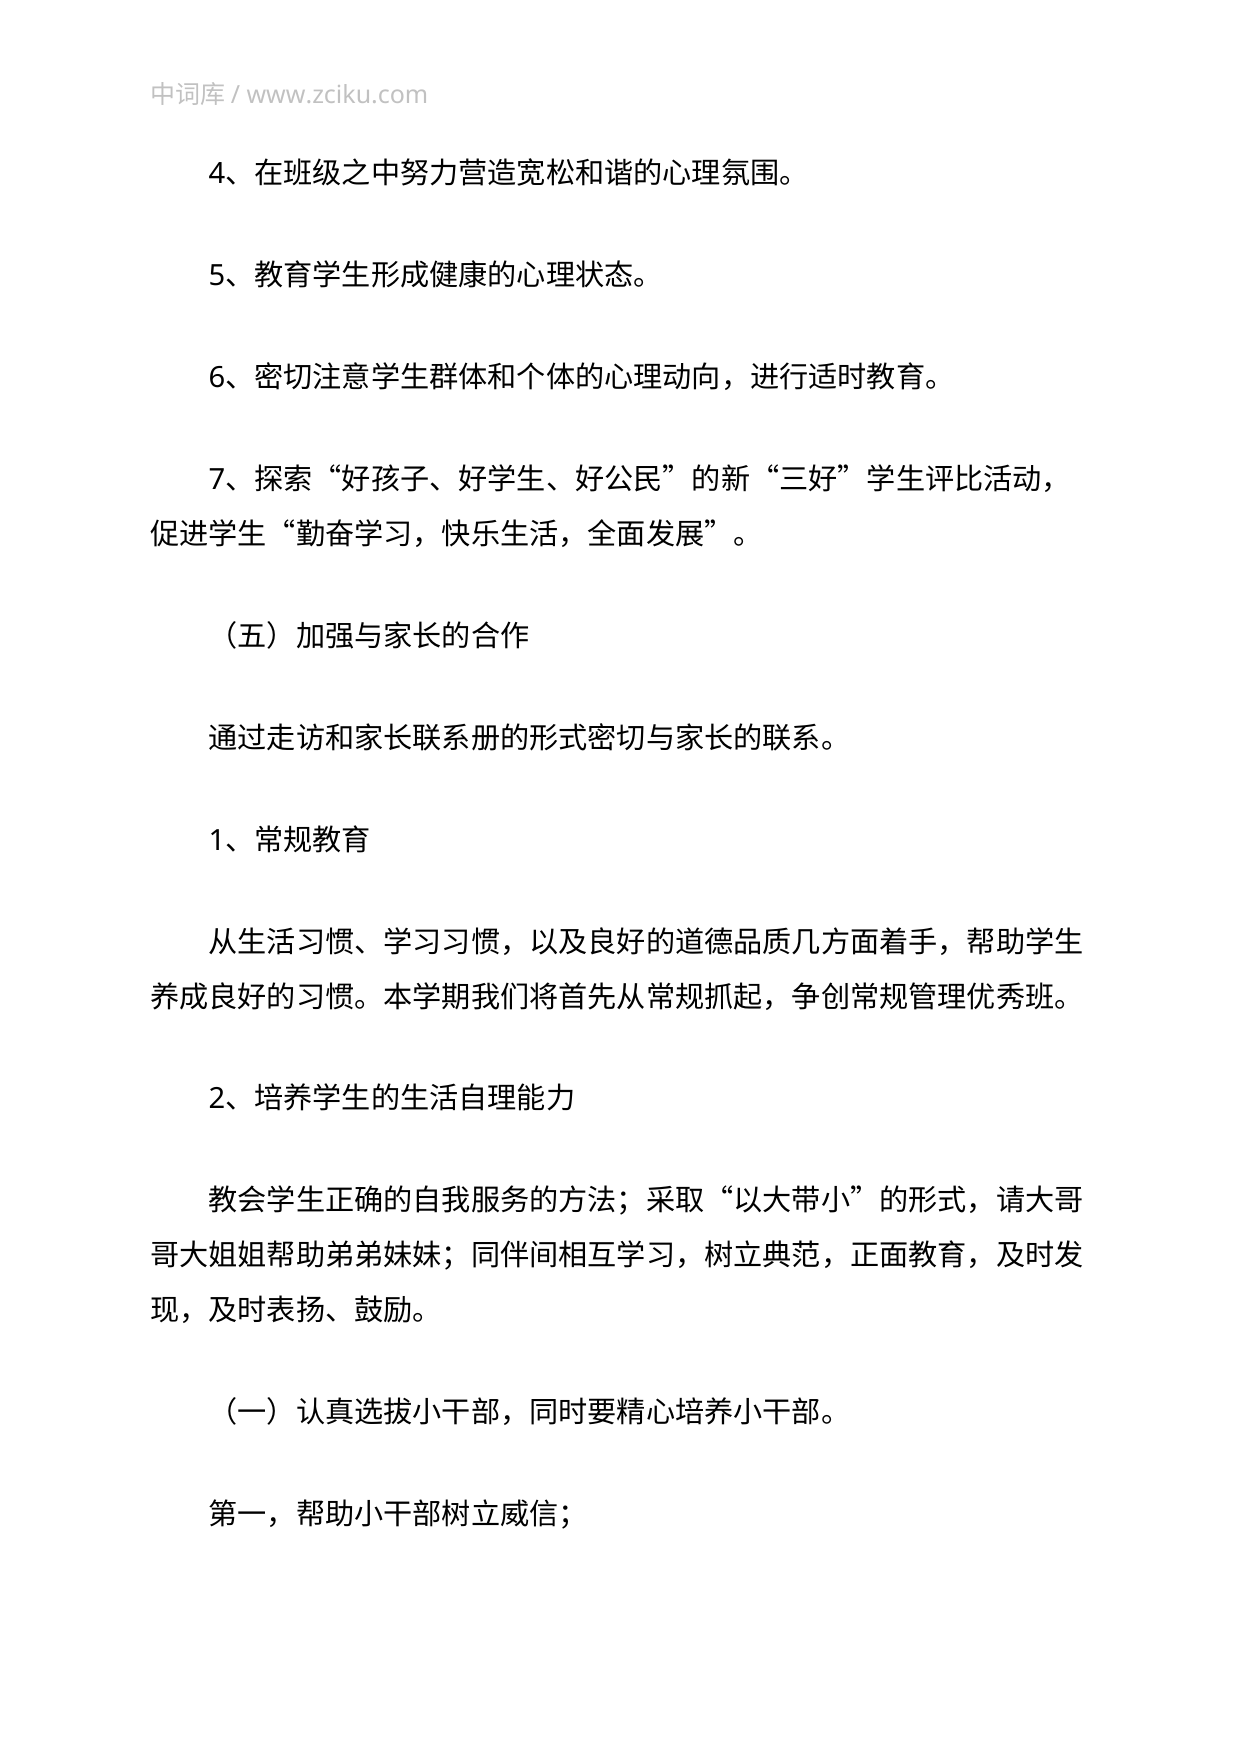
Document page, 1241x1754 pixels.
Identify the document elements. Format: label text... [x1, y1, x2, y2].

text 第一，帮助小干部树立威信； [150, 1490, 1090, 1532]
text 7、探索“好孩子、好学生、好公民”的新“三好”学生评比活动，促进学生“勤奋学习，快乐生活，全面发展”。 [150, 456, 1090, 553]
text 2、培养学生的生活自理能力 [150, 1075, 1090, 1117]
text 教会学生正确的自我服务的方法；采取“以大带小”的形式，请大哥哥大姐姐帮助弟弟妹妹；同伴间相互学习，树立典范，正面教育，及时发现，及时表扬、鼓励。 [150, 1177, 1090, 1329]
text （五）加强与家长的合作 [150, 613, 1090, 655]
text 4、在班级之中努力营造宽松和谐的心理氛围。 [150, 150, 1090, 192]
text 1、常规教育 [150, 816, 1090, 859]
text 从生活习惯、学习习惯，以及良好的道德品质几方面着手，帮助学生养成良好的习惯。本学期我们将首先从常规抓起，争创常规管理优秀班。 [150, 918, 1090, 1015]
text 5、教育学生形成健康的心理状态。 [150, 252, 1090, 294]
text （一）认真选拔小干部，同时要精心培养小干部。 [150, 1388, 1090, 1431]
text 通过走访和家长联系册的形式密切与家长的联系。 [150, 714, 1090, 757]
text 6、密切注意学生群体和个体的心理动向，进行适时教育。 [150, 354, 1090, 396]
